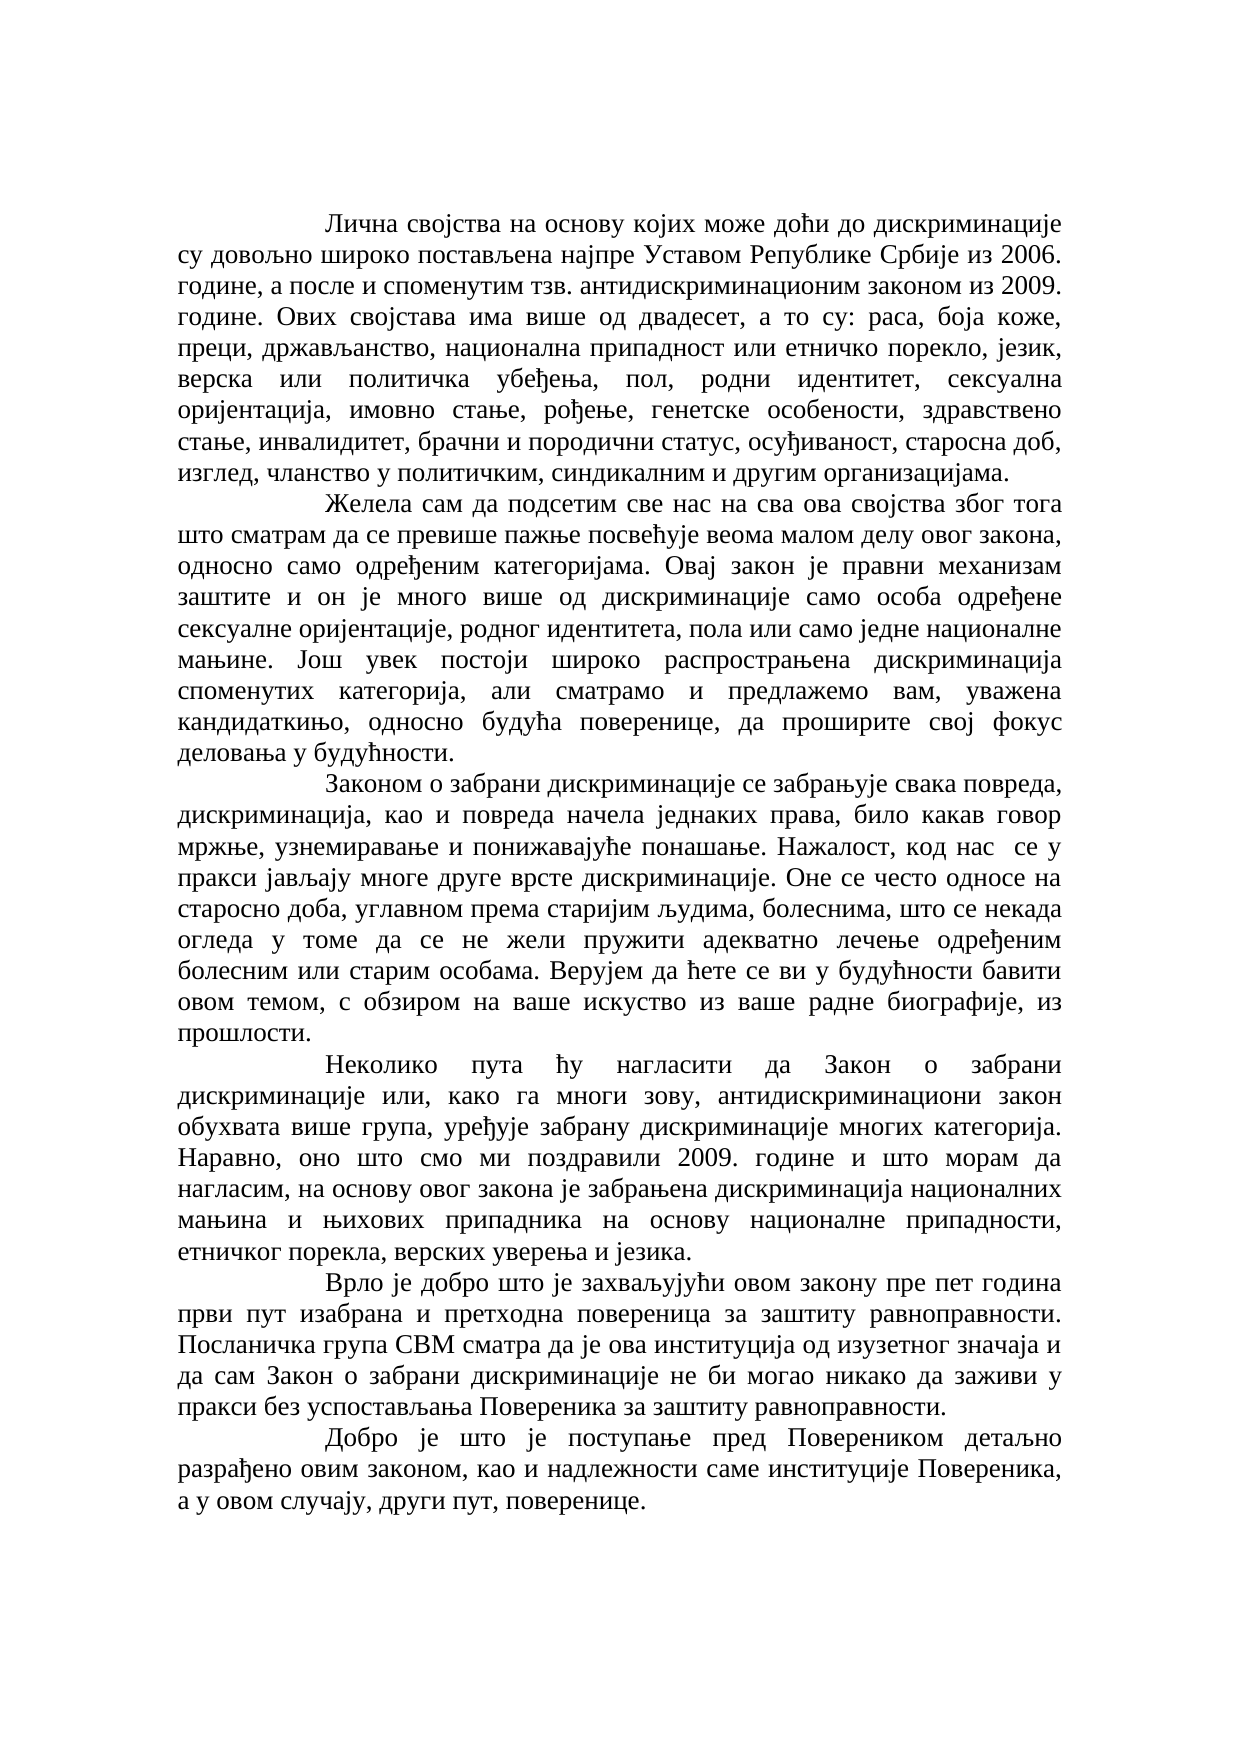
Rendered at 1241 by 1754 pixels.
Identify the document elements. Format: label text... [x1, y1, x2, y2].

text Желела сам да подсетим све нас на сва ова својства због тога што сматрам да се превише пажње посвећује веома малом делу овог закона, односно само одређеним категоријама. Овај закон је правни механизам заштите и он је много више од дискриминације само особа одређене сексуалне оријентације, родног идентитета, пола или само једне националне мањине. Још увек постоји широко распрострањена дискриминација споменутих категорија, али сматрамо и предлажемо вам, уважена кандидаткињо, односно будућа поверенице, да проширите свој фокус деловања у будућности. [177, 487, 1063, 767]
text Врло је добро што је захваљујући овом закону пре пет година први пут изабрана и претходна повереница за заштиту равноправности. Посланичка група СВМ сматра да је ова институција од изузетног значаја и да сам Закон о забрани дискриминације не би могао никако да заживи у пракси без успостављања Повереника за заштиту равноправности. [177, 1266, 1063, 1421]
text Добро је што је поступање пред Повереником детаљно разрађено овим законом, као и надлежности саме институције Повереника, а у овом случају, други пут, поверенице. [177, 1421, 1063, 1515]
text Лична својства на основу којих може доћи до дискриминације су довољно широко постављена најпре Уставом Републике Србије из 2006. године, а после и споменутим тзв. антидискриминационим законом из 2009. године. Ових својстава има више од двадесет, а то су: раса, боја коже, преци, држављанство, национална припадност или етничко порекло, језик, верска или политичка убеђења, пол, родни идентитет, сексуална оријентација, имовно стање, рођење, генетске особености, здравствено стање, инвалидитет, брачни и породични статус, осуђиваност, старосна доб, изглед, чланство у политичким, синдикалним и другим организацијама. [177, 207, 1063, 487]
text Законом о забрани дискриминације се забрањује свака повреда, дискриминација, као и повреда начела једнаких права, било какав говор мржње, узнемиравање и понижавајуће понашање. Нажалост, код нас се у пракси јављају многе друге врсте дискриминације. Оне се често односе на старосно доба, углавном према старијим људима, болеснима, што се некада огледа у томе да се не жели пружити адекватно лечење одређеним болесним или старим особама. Верујем да ћете се ви у будућности бавити овом темом, с обзиром на ваше искуство из ваше радне биографије, из прошлости. [177, 767, 1063, 1048]
text Неколико пута ћу нагласити да Закон о забрани дискриминације или, како га многи зову, антидискриминациони закон обухвата више група, уређује забрану дискриминације многих категорија. Наравно, оно што смо ми поздравили 2009. године и што морам да нагласим, на основу овог закона је забрањена дискриминација националних мањина и њихових припадника на основу националне припадности, етничког порекла, верских уверења и језика. [177, 1048, 1063, 1266]
